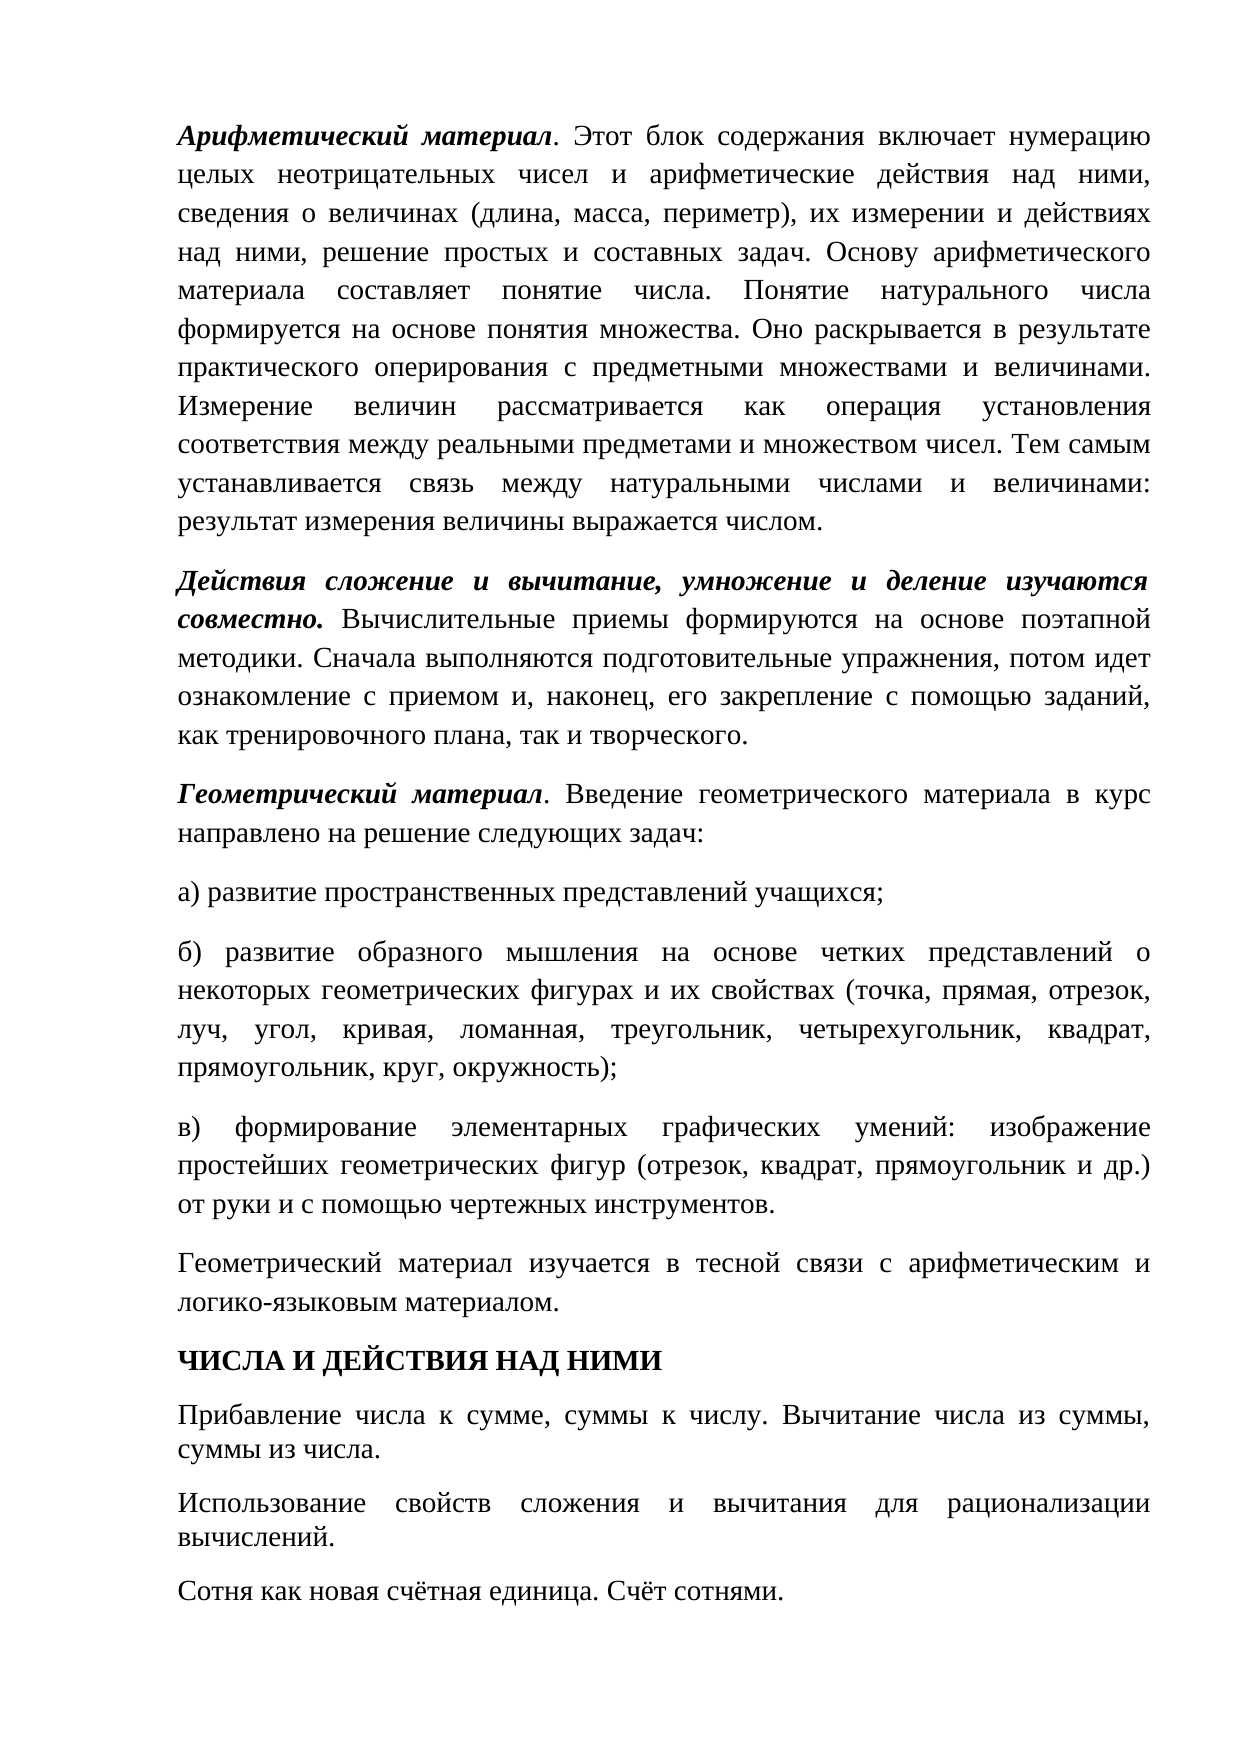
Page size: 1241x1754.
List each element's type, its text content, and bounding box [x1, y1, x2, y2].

text в) формирование элементарных графических умений: изображение простейших геометрических фигур (отрезок, квадрат, прямоугольник и др.) от руки и с помощью чертежных инструментов. [177, 1168, 1152, 1279]
text Геометрический материал. Введение геометрического материала в курс направлено на решение следующих задач: [177, 836, 1152, 908]
text Геометрический материал изучается в тесной связи с арифметическим и логико-языковым материалом. [177, 1304, 1152, 1377]
text а) развитие пространственных представлений учащихся; [177, 934, 1152, 967]
text б) развитие образного мышления на основе четких представлений о некоторых геометрических фигурах и их свойствах (точка, прямая, отрезок, луч, угол, кривая, ломанная, треугольник, четырехугольник, квадрат, прямоугольник, круг, окружность); [177, 993, 1152, 1142]
text Использование свойств сложения и вычитания для рационализации вычислений. [177, 1545, 1152, 1612]
text Основное содержание программы [177, 118, 1152, 152]
text Прибавление числа к сумме, суммы к числу. Вычитание числа из суммы, суммы из числа. [177, 1457, 1152, 1524]
text ЧИСЛА И ДЕЙСТВИЯ НАД НИМИ [177, 1402, 1152, 1436]
text Действия сложение и вычитание, умножение и деление изучаются совместно. Вычислительные приемы формируются на основе поэтапной методики. Сначала выполняются подготовительные упражнения, потом идет ознакомление с приемом и, наконец, его закрепление с помощью заданий, как тренировочного плана, так и творческого. [177, 622, 1152, 810]
text Арифметический материал. Этот блок содержания включает нумерацию целых неотрицательных чисел и арифметические действия над ними, сведения о величинах (длина, масса, периметр), их измерении и действиях над ними, решение простых и составных задач. Основу арифметического материала составляет понятие числа. Понятие натурального числа формируется на основе понятия множества. Оно раскрывается в результате практического оперирования с предметными множествами и величинами. Измерение величин рассматривается как операция установления соответствия между реальными предметами и множеством чисел. Тем самым устанавливается связь между натуральными числами и величинами: результат измерения величины выражается числом. [177, 177, 1152, 596]
